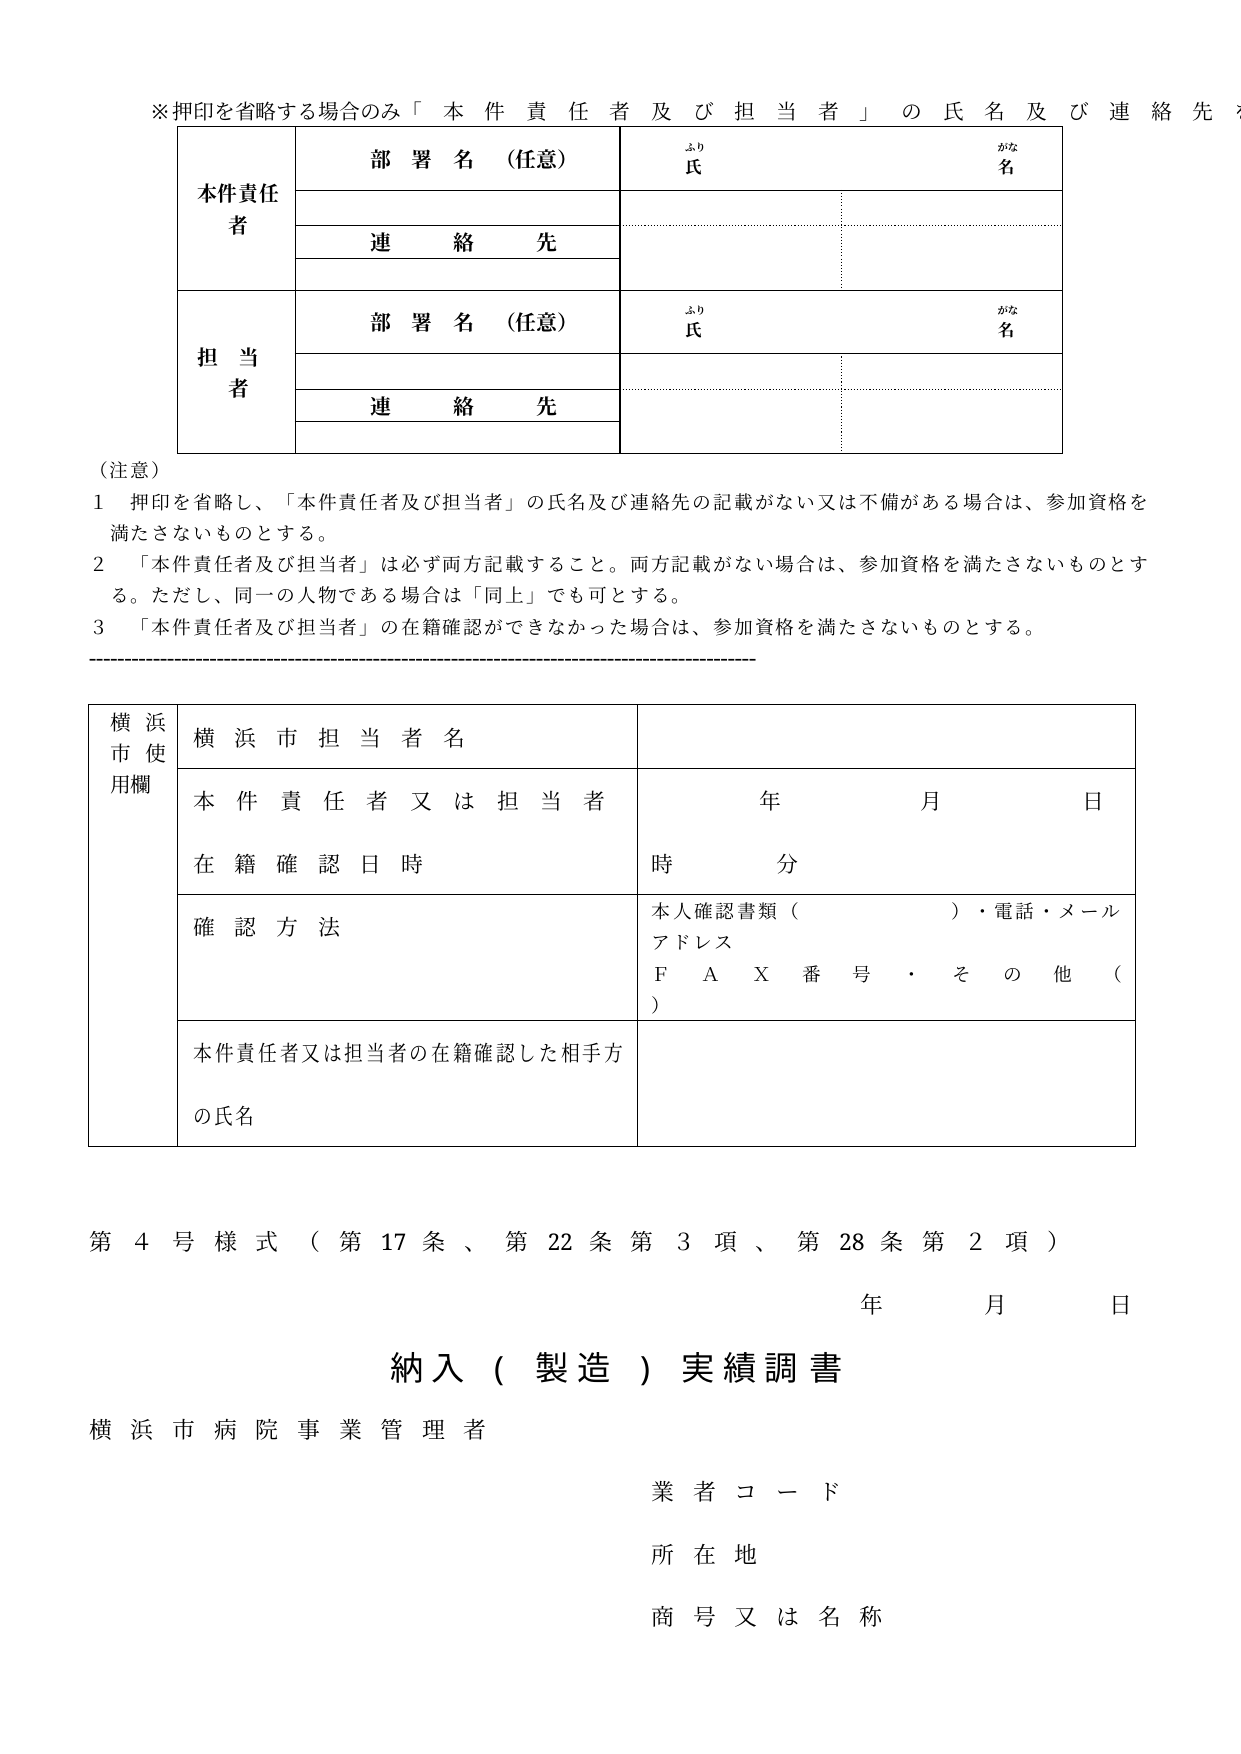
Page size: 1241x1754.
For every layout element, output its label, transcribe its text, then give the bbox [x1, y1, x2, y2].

table_header 部 署 名 （任意） [296, 127, 619, 190]
text ※押印を省略する場合のみ「本件責任者及び担当者」の氏名及び連絡先を記載すること。 [89, 95, 1151, 126]
table_cell [621, 225, 841, 290]
table_cell 本件責任者又は担当者在籍確認日時 [178, 769, 637, 894]
text ２ 「本件責任者及び担当者」は必ず両方記載すること。両方記載がない場合は、参加資格を満たさないものとする。ただし、同一の人物である場合は「同上」でも可とする。 [89, 548, 1151, 611]
text 第４号様式（第17条、第22条第３項、第28条第２項） [89, 1209, 1151, 1272]
table_cell [296, 354, 619, 389]
table_cell [638, 1021, 1135, 1146]
table_cell 連 絡 先 [296, 390, 619, 421]
table_cell [296, 191, 619, 225]
table_header [638, 705, 1135, 768]
text 商号又は名称 [89, 1584, 1151, 1647]
text 年 月 日 [89, 1272, 1151, 1334]
text １ 押印を省略し、「本件責任者及び担当者」の氏名及び連絡先の記載がない又は不備がある場合は、参加資格を満たさないものとする。 [89, 486, 1151, 548]
table_cell [621, 389, 841, 453]
table_header 本件責任者 [178, 127, 295, 290]
table_cell 担当者 [178, 291, 295, 453]
table_header 横浜市担当者名 [178, 705, 637, 768]
table_cell 本人確認書類（ ）・電話・メールアドレス ＦＡＸ番号・その他（ ） [638, 895, 1135, 1020]
text 業者コード [89, 1459, 1151, 1522]
table_cell 連 絡 先 [296, 226, 619, 257]
table_cell [296, 259, 619, 290]
text 横浜市病院事業管理者 [89, 1397, 1151, 1459]
text 所在地 [89, 1522, 1151, 1584]
table_cell [296, 422, 619, 453]
table_header 横浜市使用欄 [89, 705, 177, 1146]
table_cell [841, 191, 1062, 225]
table_cell 年 月 日 時 分 [638, 769, 1135, 894]
text ---------------------------------------------------------------------------------------------- [89, 642, 1151, 673]
table_cell [621, 291, 1062, 353]
table_cell [841, 389, 1062, 453]
table_header [621, 127, 1062, 190]
table_cell 本件責任者又は担当者の在籍確認した相手方の氏名 [178, 1021, 637, 1146]
text 納入(製造)実績調書 [89, 1334, 1151, 1397]
table_cell [621, 191, 841, 225]
table_cell 部 署 名 （任意） [296, 291, 619, 353]
table_cell [621, 354, 841, 389]
table_cell [841, 354, 1062, 389]
table_cell [841, 225, 1062, 290]
text ３ 「本件責任者及び担当者」の在籍確認ができなかった場合は、参加資格を満たさないものとする。 [89, 611, 1151, 642]
table_cell 確認方法 [178, 895, 637, 1020]
text （注意） [89, 454, 1151, 486]
